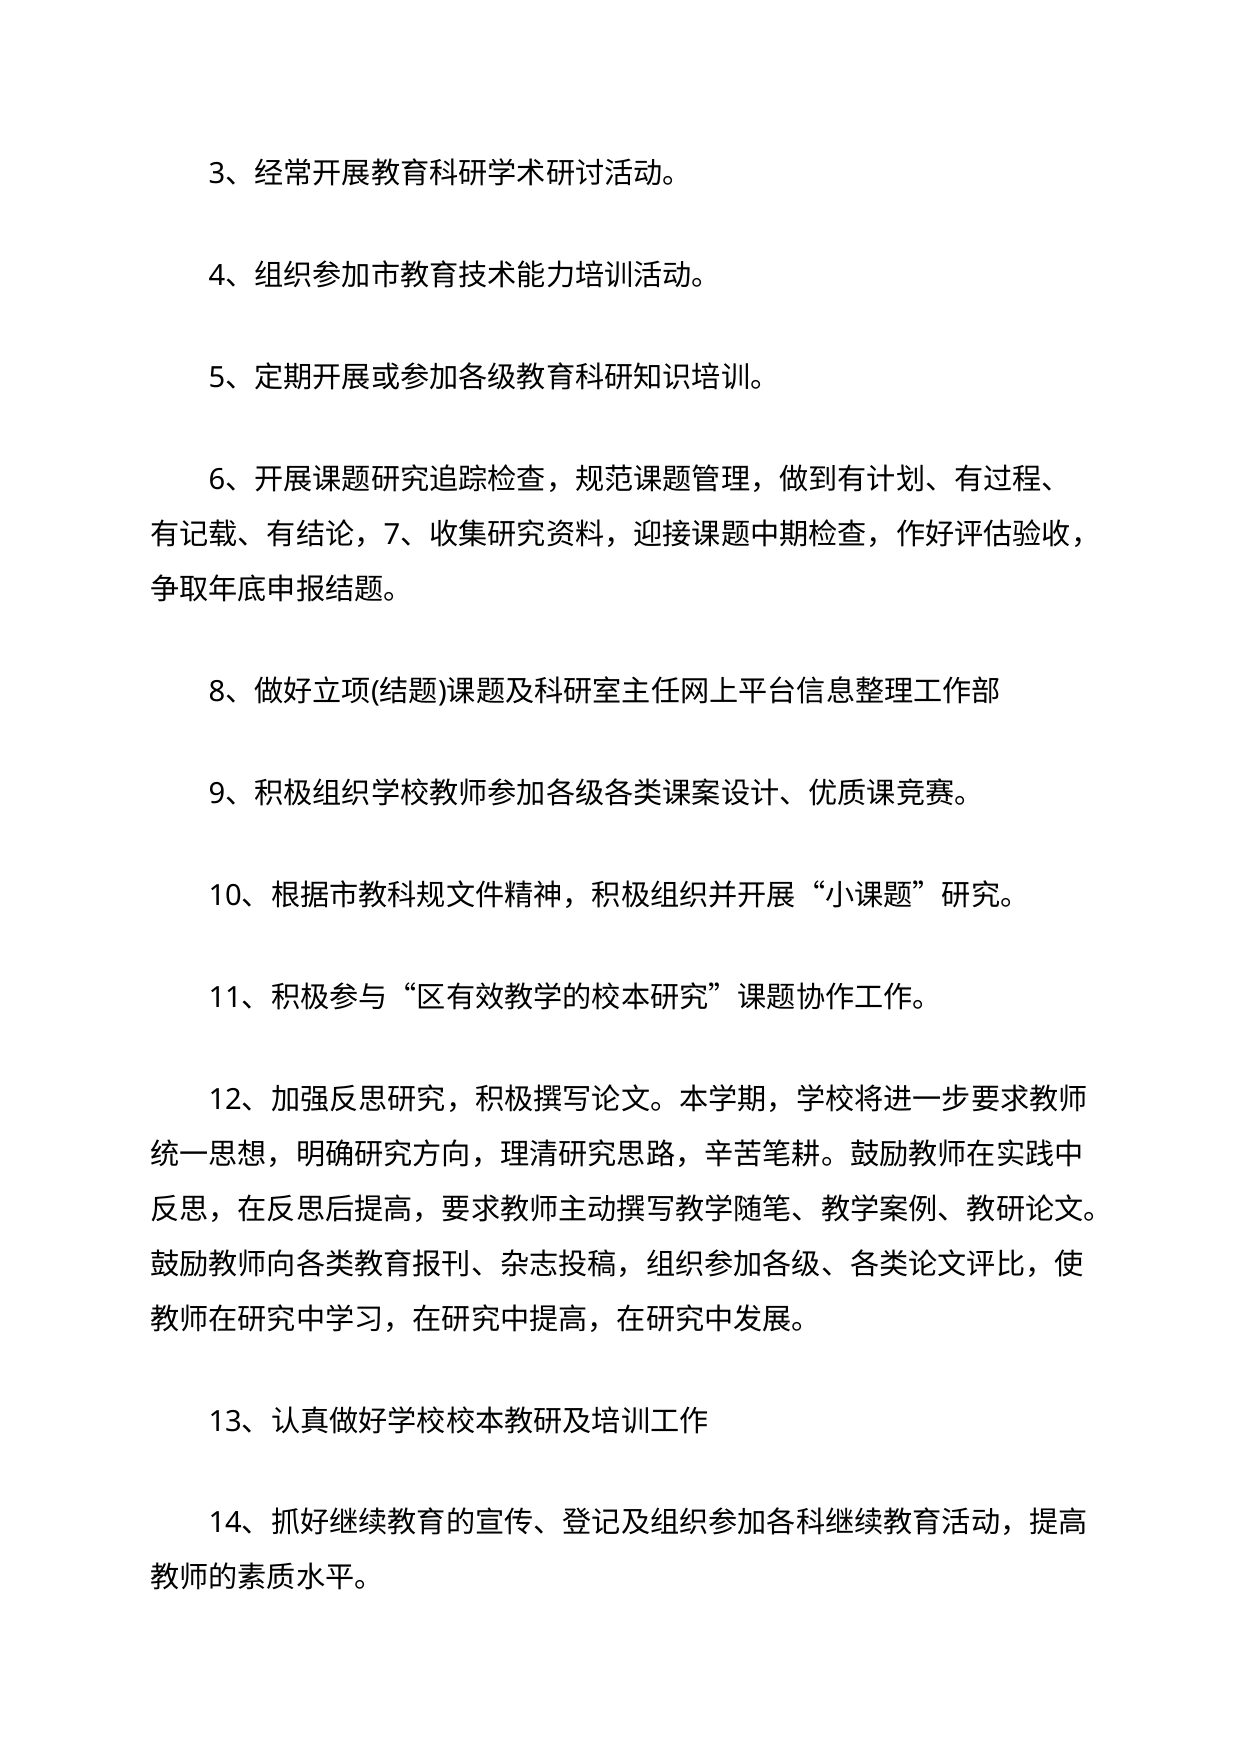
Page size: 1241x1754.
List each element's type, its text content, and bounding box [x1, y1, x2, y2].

text 4、组织参加市教育技术能力培训活动。 [150, 252, 1090, 294]
text 14、抓好继续教育的宣传、登记及组织参加各科继续教育活动，提高教师的素质水平。 [150, 1499, 1090, 1596]
text 3、经常开展教育科研学术研讨活动。 [150, 150, 1090, 192]
text 5、定期开展或参加各级教育科研知识培训。 [150, 354, 1090, 396]
text 6、开展课题研究追踪检查，规范课题管理，做到有计划、有过程、有记载、有结论，7、收集研究资料，迎接课题中期检查，作好评估验收，争取年底申报结题。 [150, 456, 1090, 608]
text 13、认真做好学校校本教研及培训工作 [150, 1397, 1090, 1439]
text 9、积极组织学校教师参加各级各类课案设计、优质课竞赛。 [150, 770, 1090, 812]
text 8、做好立项(结题)课题及科研室主任网上平台信息整理工作部 [150, 668, 1090, 710]
text 10、根据市教科规文件精神，积极组织并开展“小课题”研究。 [150, 872, 1090, 914]
text 12、加强反思研究，积极撰写论文。本学期，学校将进一步要求教师统一思想，明确研究方向，理清研究思路，辛苦笔耕。鼓励教师在实践中反思，在反思后提高，要求教师主动撰写教学随笔、教学案例、教研论文。鼓励教师向各类教育报刊、杂志投稿，组织参加各级、各类论文评比，使教师在研究中学习，在研究中提高，在研究中发展。 [150, 1076, 1090, 1338]
text 11、积极参与“区有效教学的校本研究”课题协作工作。 [150, 974, 1090, 1016]
